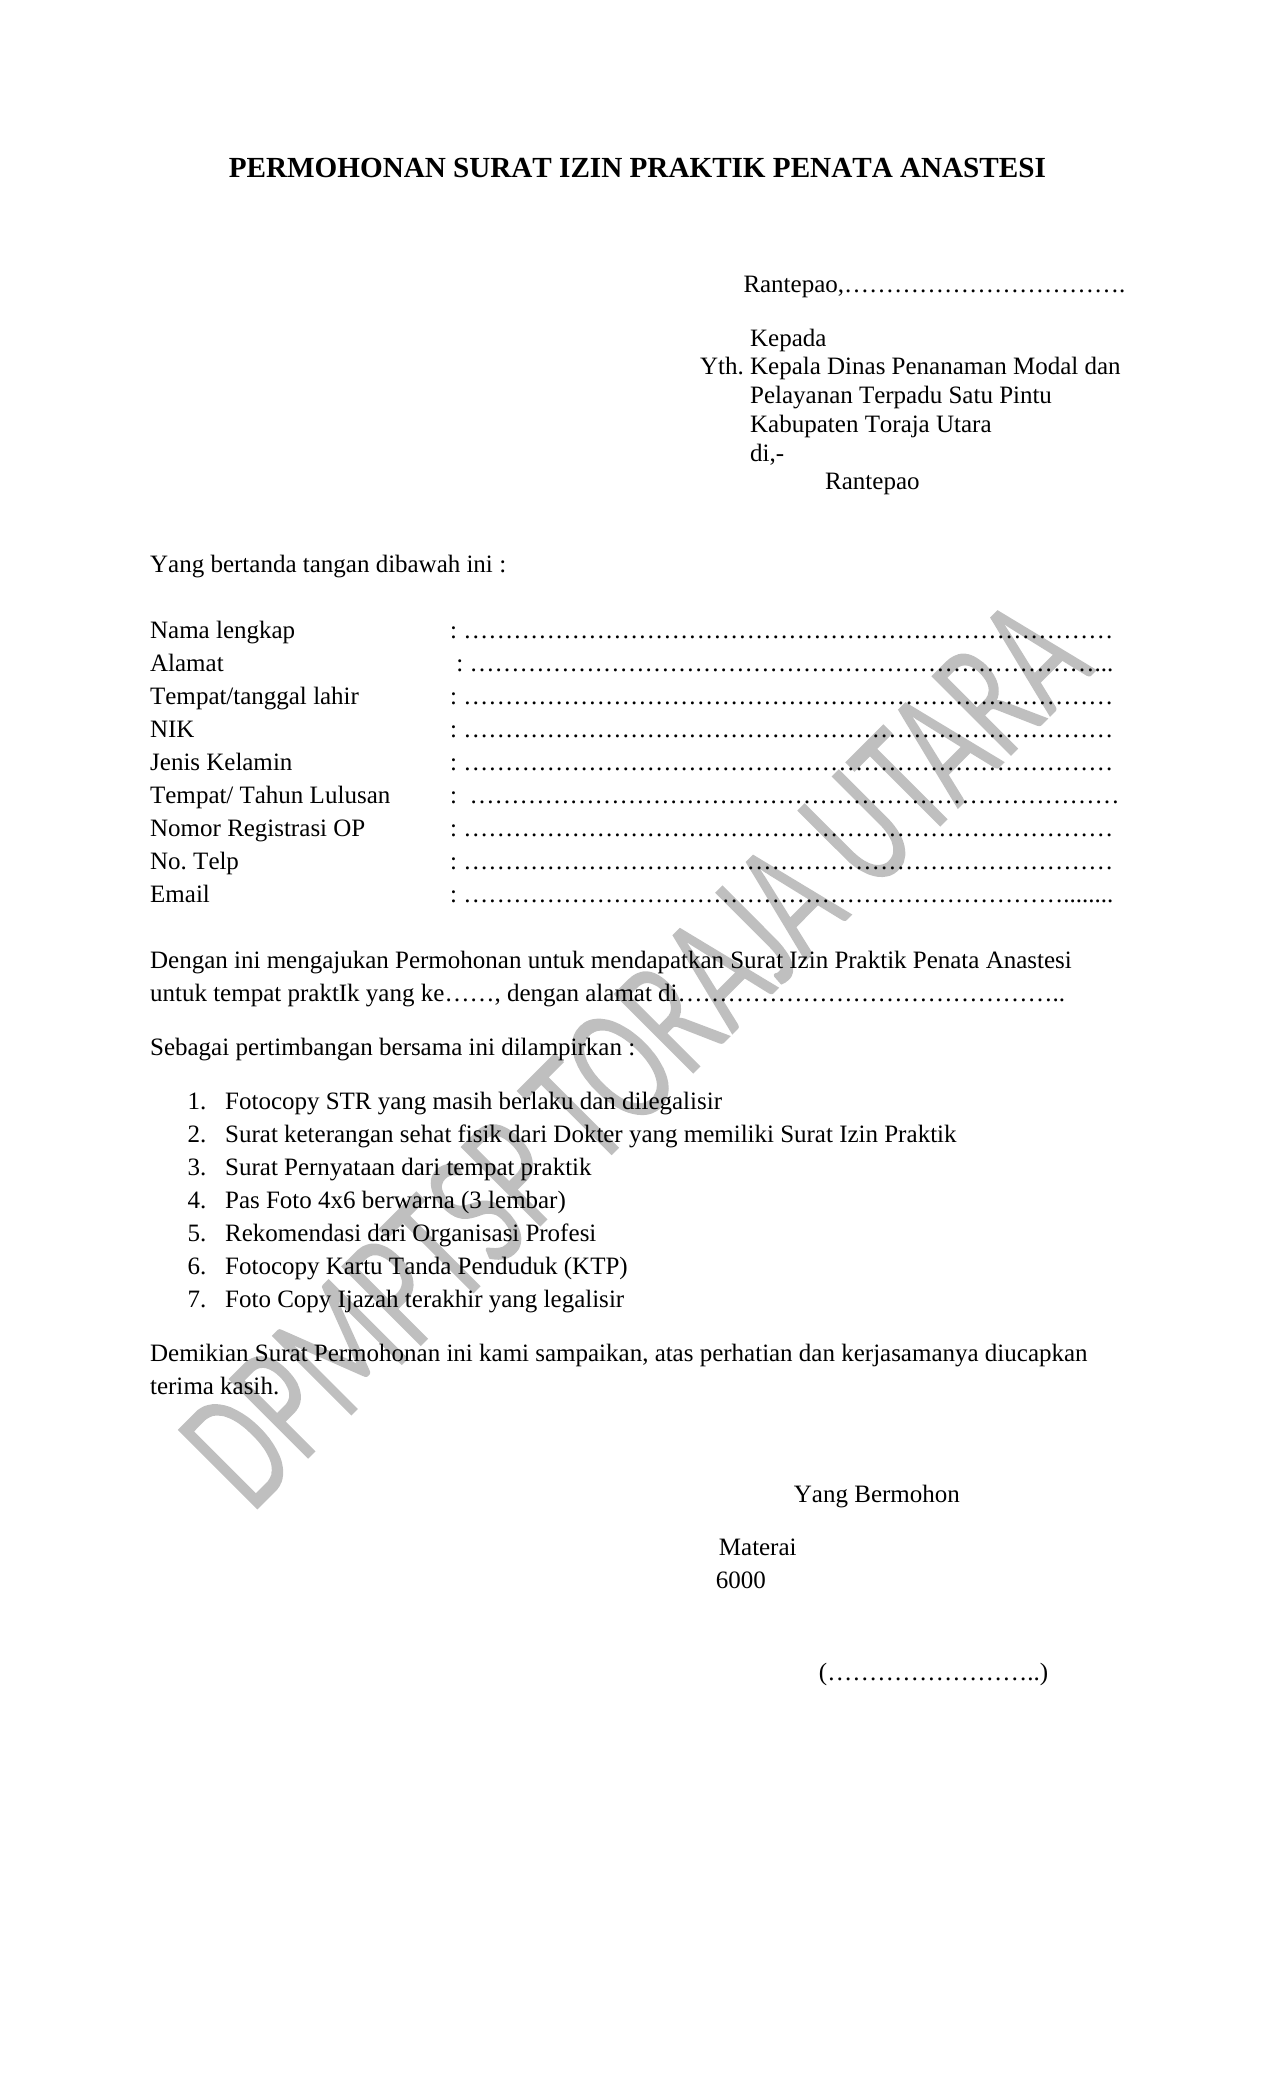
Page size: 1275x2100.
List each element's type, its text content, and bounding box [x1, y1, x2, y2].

text Nomor Registrasi OP : …………………………………………………………………… [150, 813, 1125, 842]
text Yang Bermohon [150, 1479, 1125, 1507]
text Pelayanan Terpadu Satu Pintu [642, 380, 1125, 409]
text Kabupaten Toraja Utara [642, 409, 1125, 438]
text Tempat/ Tahun Lulusan : …………………………………………………………………… [150, 780, 1125, 809]
list Surat Pernyataan dari tempat praktik [187, 1152, 1125, 1181]
text NIK : …………………………………………………………………… [150, 714, 1125, 743]
text (……………………..) [150, 1657, 1125, 1685]
text Materai [150, 1532, 1125, 1561]
list Pas Foto 4x6 berwarna (3 lembar) [187, 1185, 1125, 1214]
text Yang bertanda tangan dibawah ini : [150, 549, 1125, 578]
text 6000 [150, 1566, 1125, 1594]
text Rantepao,……………………………. [150, 269, 1125, 297]
text No. Telp : …………………………………………………………………… [150, 846, 1125, 875]
list Foto Copy Ijazah terakhir yang legalisir [187, 1284, 1125, 1313]
text Demikian Surat Permohonan ini kami sampaikan, atas perhatian dan kerjasamanya diucapkan terima kasih. [150, 1338, 1125, 1400]
text Dengan ini mengajukan Permohonan untuk mendapatkan Surat Izin Praktik Penata Anastesi untuk tempat praktIk yang ke……, dengan alamat di……………………………………….. [150, 945, 1125, 1007]
text Email : ………………………………………………………………........ [150, 879, 1125, 941]
text Jenis Kelamin : …………………………………………………………………… [150, 747, 1125, 776]
text Nama lengkap : …………………………………………………………………… [150, 615, 1125, 644]
list Surat keterangan sehat fisik dari Dokter yang memiliki Surat Izin Praktik [187, 1119, 1125, 1148]
list Rekomendasi dari Organisasi Profesi [187, 1218, 1125, 1247]
text Rantepao [675, 466, 1125, 495]
list Fotocopy Kartu Tanda Penduduk (KTP) [187, 1251, 1125, 1280]
text PERMOHONAN SURAT IZIN PRAKTIK PENATA ANASTESI [150, 150, 1125, 183]
text Tempat/tanggal lahir : …………………………………………………………………… [150, 681, 1125, 710]
text Yth. Kepala Dinas Penanaman Modal dan [150, 351, 1125, 380]
text di,- [600, 438, 1125, 466]
text Sebagai pertimbangan bersama ini dilampirkan : [150, 1032, 1125, 1061]
text Alamat : …………………………………………………………………... [150, 648, 1125, 677]
text Kepada [150, 323, 1125, 351]
list Fotocopy STR yang masih berlaku dan dilegalisir [187, 1086, 1125, 1115]
